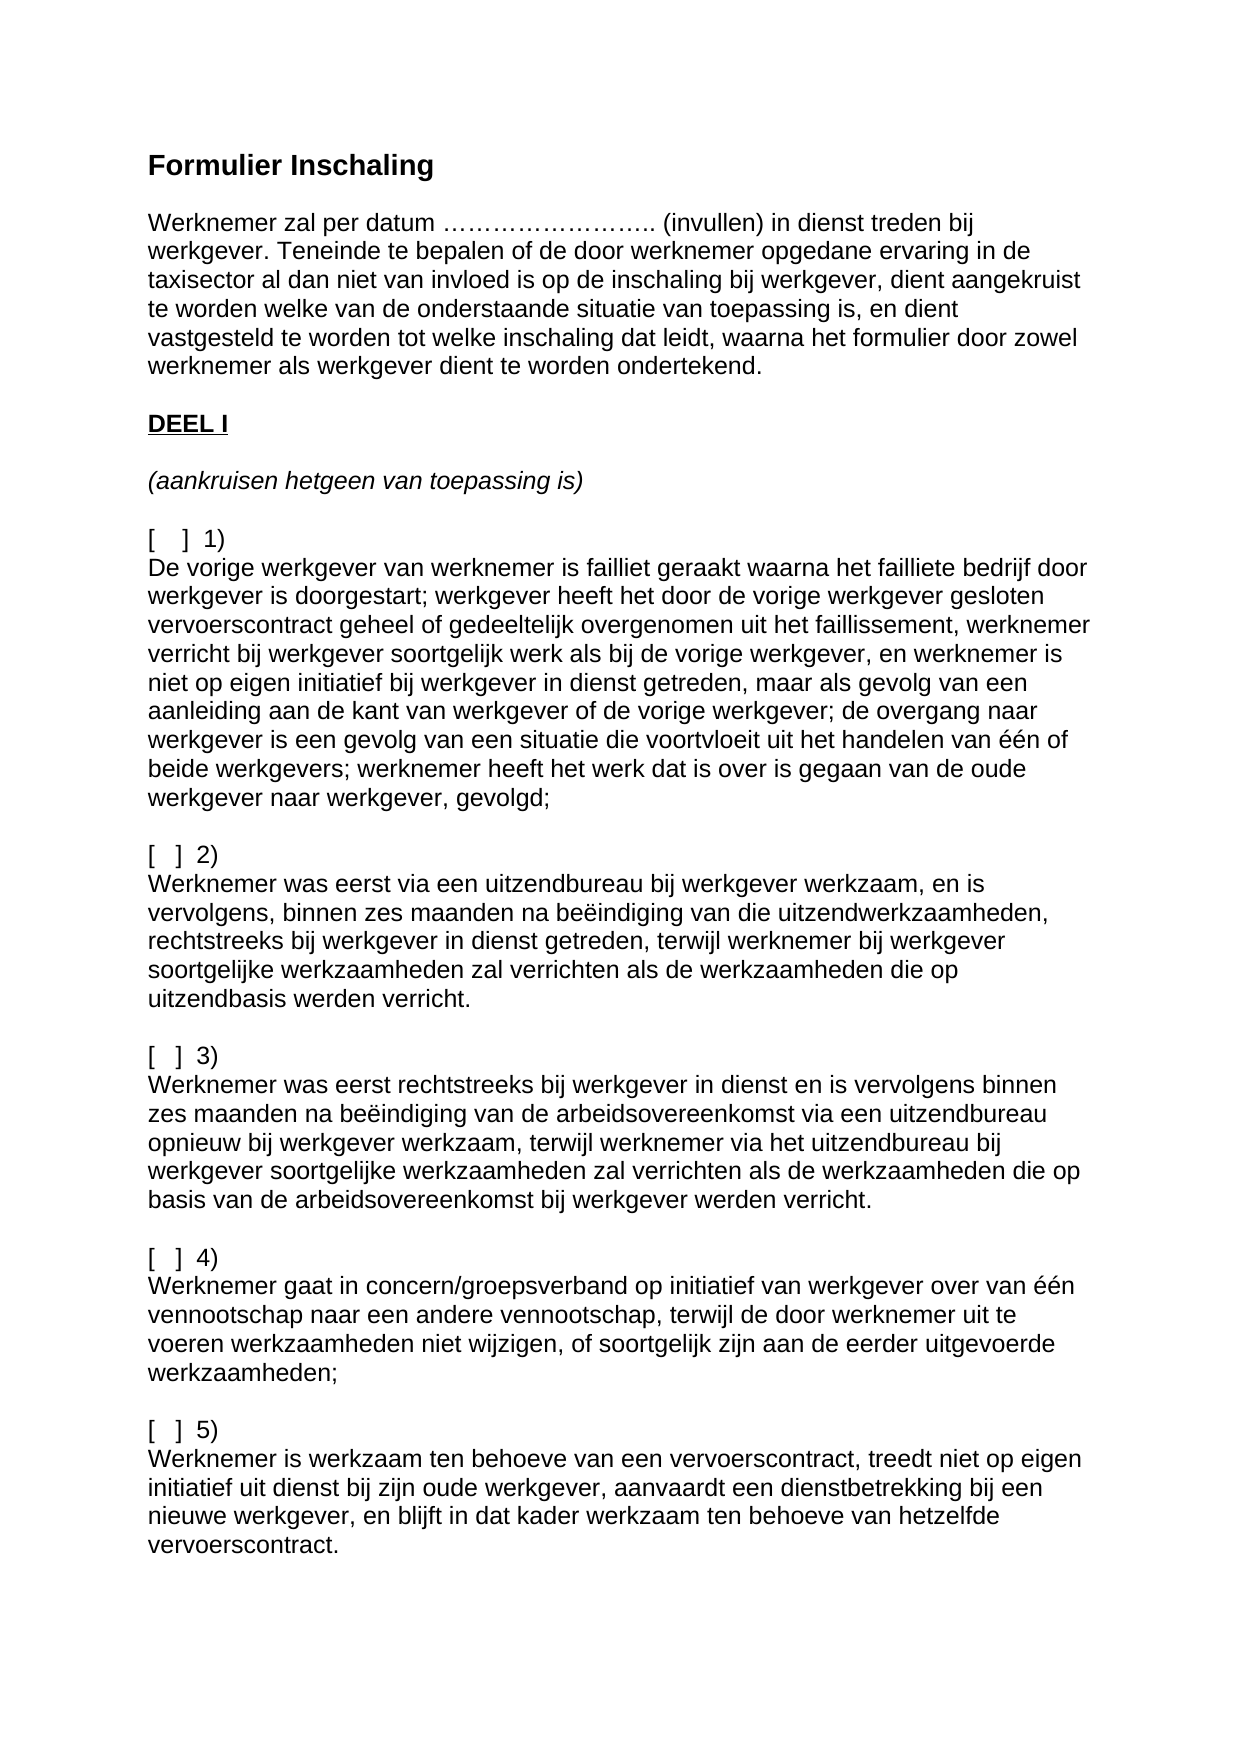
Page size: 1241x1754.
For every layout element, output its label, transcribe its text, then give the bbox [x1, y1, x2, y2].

text [ ] 1) [148, 524, 1093, 552]
text [ ] 2) [148, 840, 1093, 869]
text [ ] 5) [148, 1415, 1093, 1444]
text Werknemer was eerst rechtstreeks bij werkgever in dienst en is vervolgens binnen zes maanden na beëindiging van de arbeidsovereenkomst via een uitzendbureau opnieuw bij werkgever werkzaam, terwijl werknemer via het uitzendbureau bij werkgever soortgelijke werkzaamheden zal verrichten als de werkzaamheden die op basis van de arbeidsovereenkomst bij werkgever werden verricht. [148, 1070, 1093, 1214]
text Formulier Inschaling [148, 148, 1093, 181]
text (aankruisen hetgeen van toepassing is) [148, 466, 1093, 495]
text Werknemer is werkzaam ten behoeve van een vervoerscontract, treedt niet op eigen initiatief uit dienst bij zijn oude werkgever, aanvaardt een dienstbetrekking bij een nieuwe werkgever, en blijft in dat kader werkzaam ten behoeve van hetzelfde vervoerscontract. [148, 1444, 1093, 1559]
text Werknemer gaat in concern/groepsverband op initiatief van werkgever over van één vennootschap naar een andere vennootschap, terwijl de door werknemer uit te voeren werkzaamheden niet wijzigen, of soortgelijk zijn aan de eerder uitgevoerde werkzaamheden; [148, 1271, 1093, 1386]
text De vorige werkgever van werknemer is failliet geraakt waarna het failliete bedrijf door werkgever is doorgestart; werkgever heeft het door de vorige werkgever gesloten vervoerscontract geheel of gedeeltelijk overgenomen uit het faillissement, werknemer verricht bij werkgever soortgelijk werk als bij de vorige werkgever, en werknemer is niet op eigen initiatief bij werkgever in dienst getreden, maar als gevolg van een aanleiding aan de kant van werkgever of de vorige werkgever; de overgang naar werkgever is een gevolg van een situatie die voortvloeit uit het handelen van één of beide werkgevers; werknemer heeft het werk dat is over is gegaan van de oude werkgever naar werkgever, gevolgd; [148, 552, 1093, 811]
text Werknemer was eerst via een uitzendbureau bij werkgever werkzaam, en is vervolgens, binnen zes maanden na beëindiging van die uitzendwerkzaamheden, rechtstreeks bij werkgever in dienst getreden, terwijl werknemer bij werkgever soortgelijke werkzaamheden zal verrichten als de werkzaamheden die op uitzendbasis werden verricht. [148, 869, 1093, 1012]
text DEEL I [148, 409, 1093, 437]
text Werknemer zal per datum …………………….. (invullen) in dienst treden bij werkgever. Teneinde te bepalen of de door werknemer opgedane ervaring in de taxisector al dan niet van invloed is op de inschaling bij werkgever, dient aangekruist te worden welke van de onderstaande situatie van toepassing is, en dient vastgesteld te worden tot welke inschaling dat leidt, waarna het formulier door zowel werknemer als werkgever dient te worden ondertekend. [148, 207, 1093, 380]
text [ ] 3) [148, 1041, 1093, 1070]
text [ ] 4) [148, 1242, 1093, 1271]
